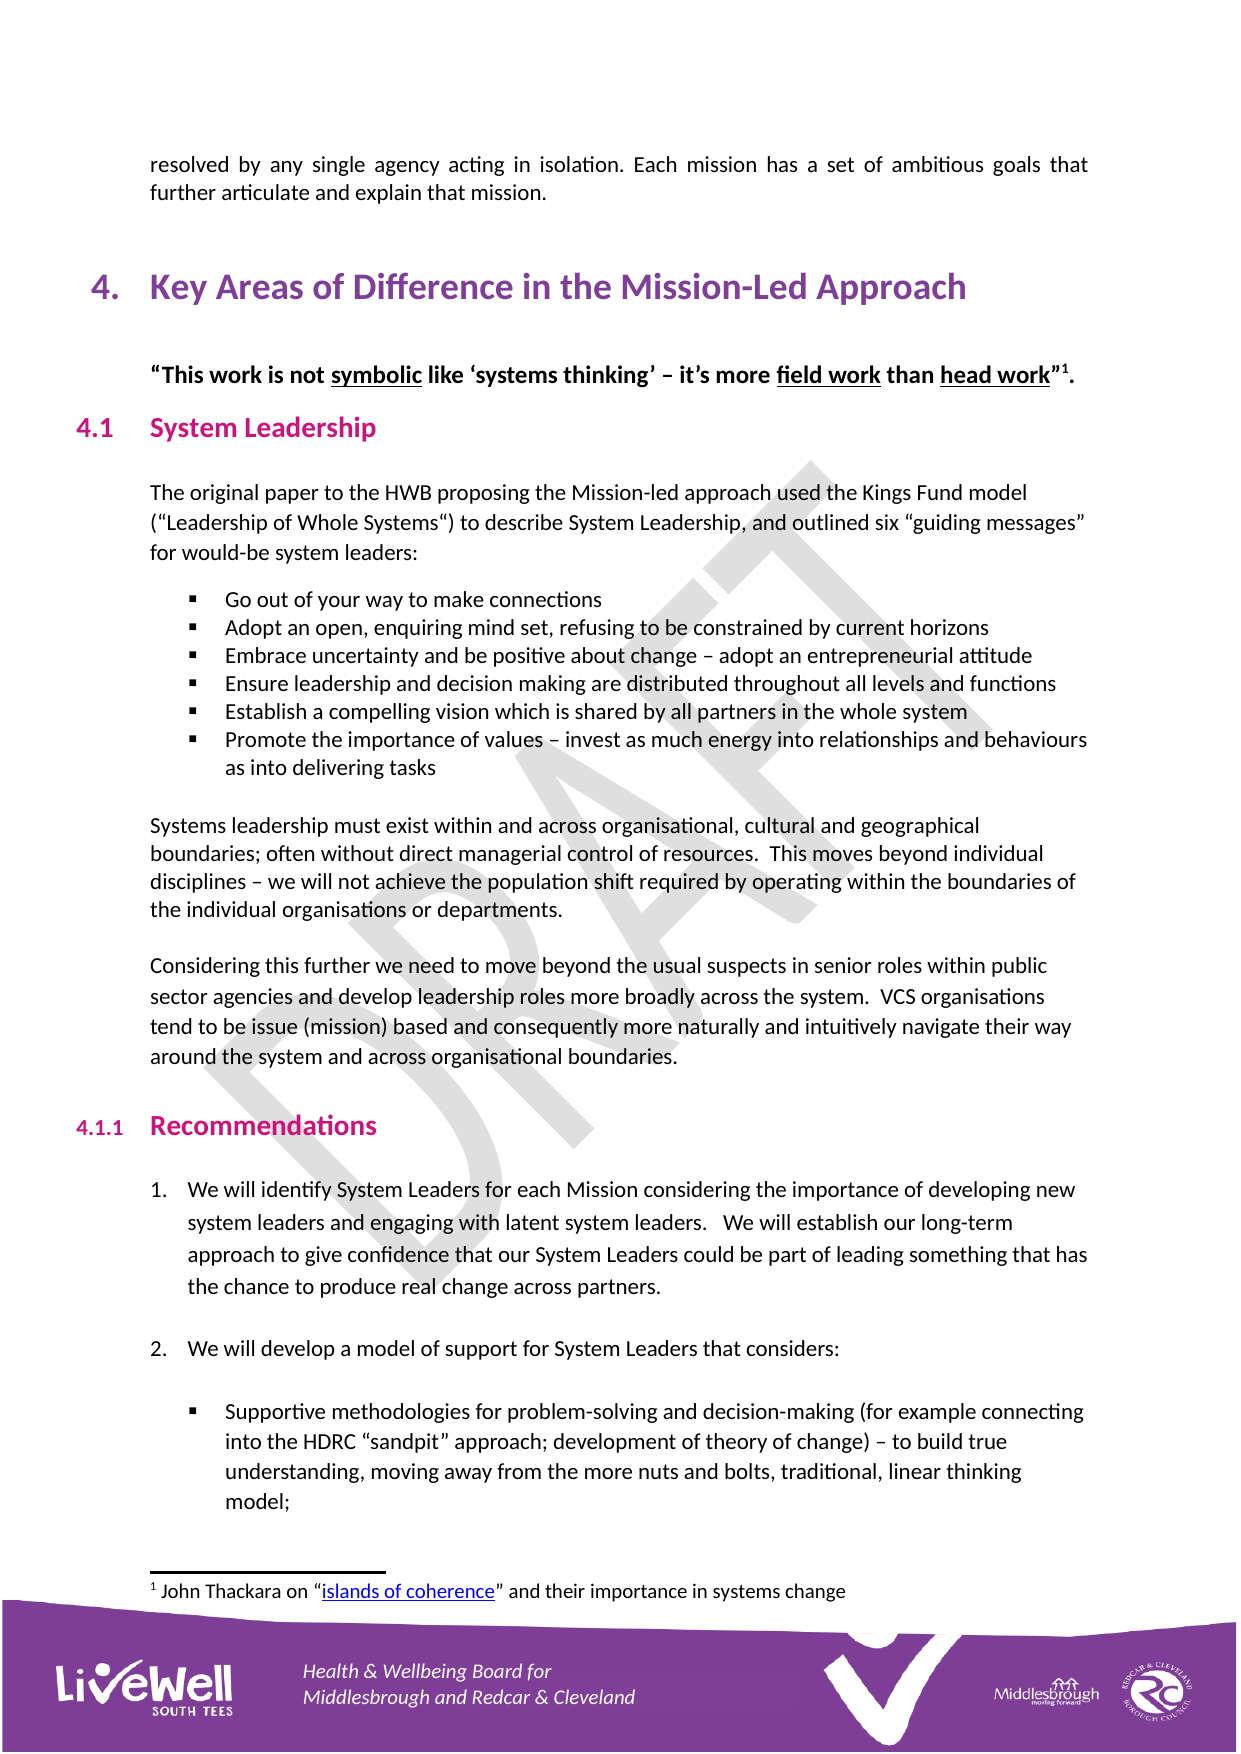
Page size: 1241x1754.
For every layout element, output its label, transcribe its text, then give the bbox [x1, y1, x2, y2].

text The original paper to the HWB proposing the Mission-led approach used the Kings Fund model (“Leadership of Whole Systems“) to describe System Leadership, and outlined six “guiding messages” for would-be system leaders: [150, 478, 1090, 566]
text Systems leadership must exist within and across organisational, cultural and geographical boundaries; often without direct managerial control of resources. This moves beyond individual disciplines – we will not achieve the population shift required by operating within the boundaries of the individual organisations or departments. [150, 811, 1090, 923]
list Establish a compelling vision which is shared by all partners in the whole system [187, 697, 1090, 725]
list Embrace uncertainty and be positive about change – adopt an entrepreneurial attitude [187, 641, 1090, 669]
list We will develop a model of support for System Leaders that considers: [150, 1334, 1090, 1362]
list Go out of your way to make connections [187, 585, 1090, 613]
subtitle Recommendations [76, 1107, 1090, 1142]
list Supportive methodologies for problem-solving and decision-making (for example connecting into the HDRC “sandpit” approach; development of theory of change) – to build true understanding, moving away from the more nuts and bolts, traditional, linear thinking model; [187, 1397, 1090, 1515]
text “This work is not symbolic like ‘systems thinking’ – it’s more field work than head work”. [150, 359, 1090, 390]
list We will identify System Leaders for each Mission considering the importance of developing new system leaders and engaging with latent system leaders. We will establish our long-term approach to give confidence that our System Leaders could be part of leading something that has the chance to produce real change across partners. [150, 1175, 1090, 1300]
list Adopt an open, enquiring mind set, refusing to be constrained by current horizons [187, 613, 1090, 641]
list Promote the importance of values – invest as much energy into relationships and behaviours as into delivering tasks [187, 725, 1090, 781]
list Ensure leadership and decision making are distributed throughout all levels and functions [187, 669, 1090, 697]
subtitle System Leadership [76, 409, 1090, 445]
picture [2, 1600, 1237, 1752]
subtitle Key Areas of Difference in the Mission-Led Approach [91, 263, 1090, 309]
text Considering this further we need to move beyond the usual suspects in senior roles within public sector agencies and develop leadership roles more broadly across the system. VCS organisations tend to be issue (mission) based and consequently more naturally and intuitively navigate their way around the system and across organisational boundaries. [150, 952, 1090, 1070]
